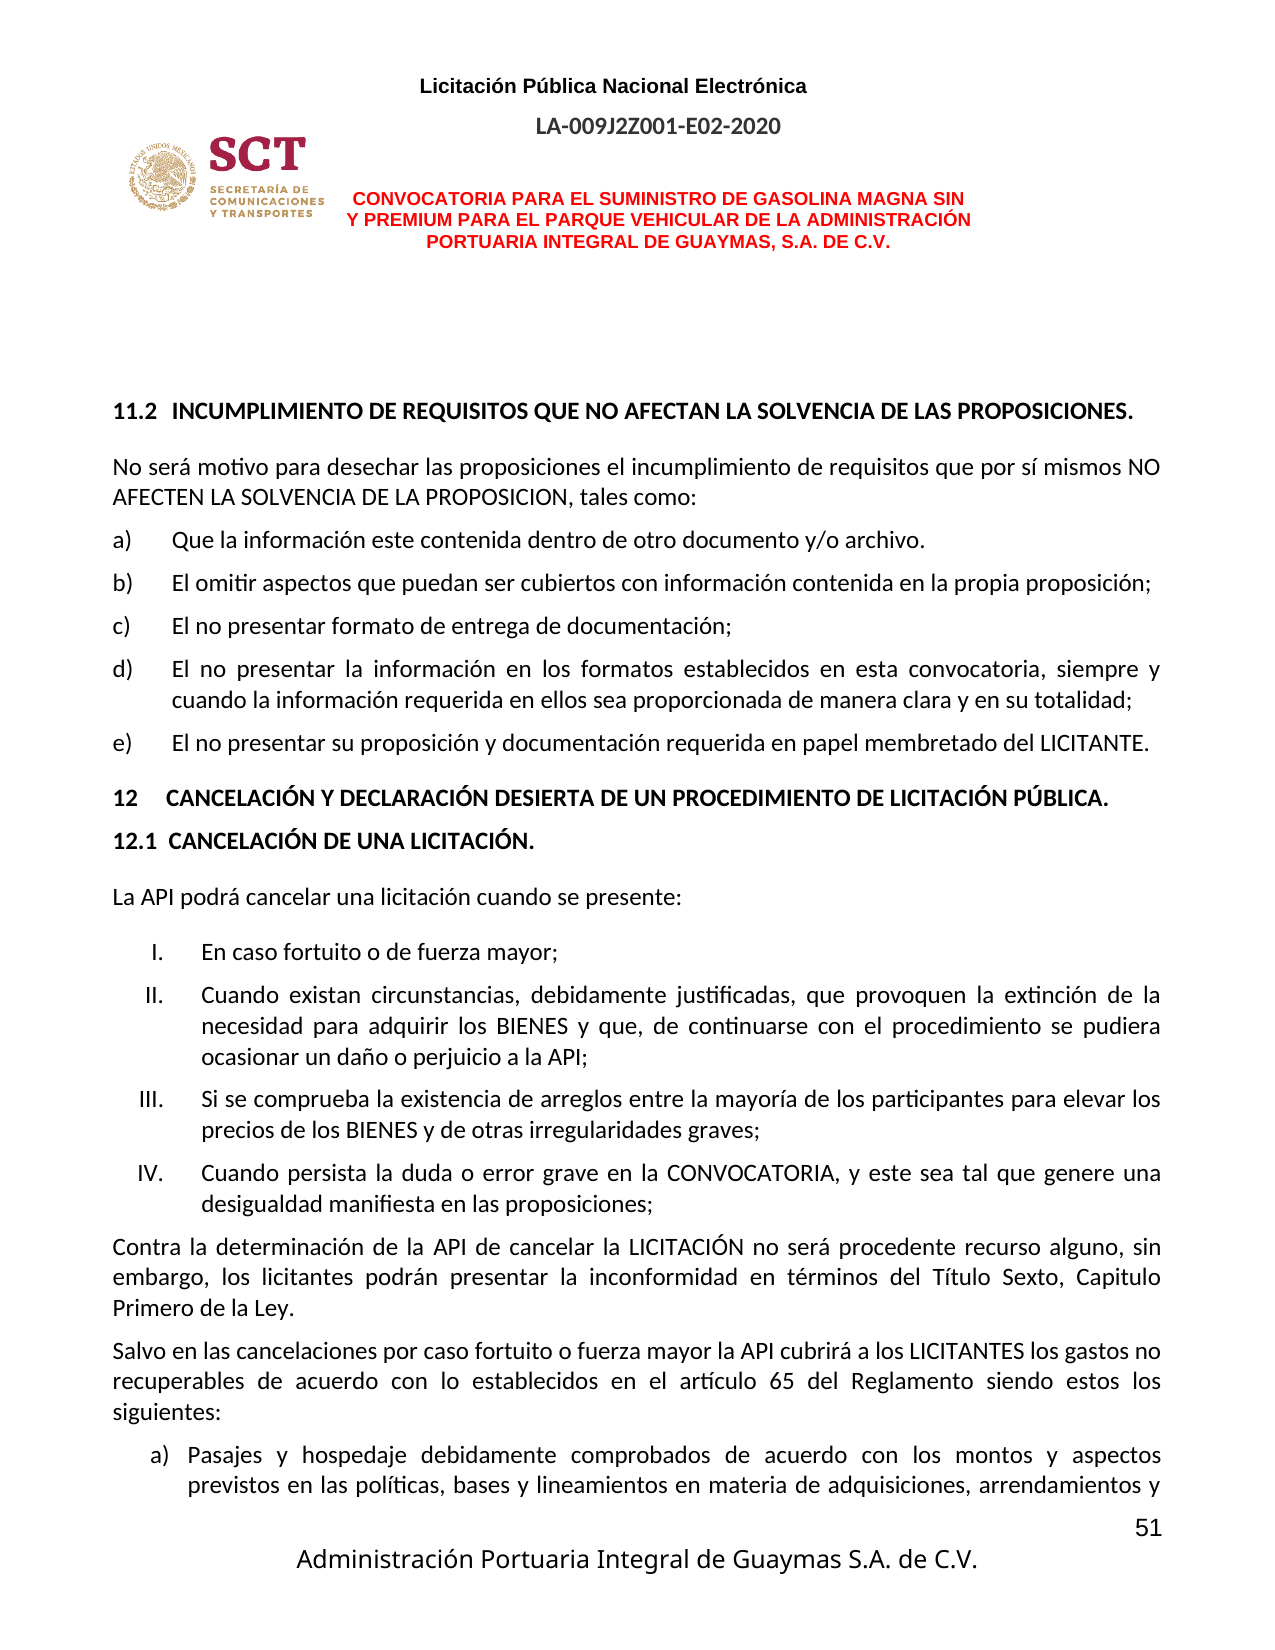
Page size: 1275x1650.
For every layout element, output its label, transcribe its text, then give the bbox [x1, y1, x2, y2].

list Cuando existan circunstancias, debidamente justificadas, que provoquen la extinción de la necesidad para adquirir los BIENES y que, de continuarse con el procedimiento se pudiera ocasionar un daño o perjuicio a la API; [164, 979, 1162, 1071]
list Si se comprueba la existencia de arreglos entre la mayoría de los participantes para elevar los precios de los BIENES y de otras irregularidades graves; [164, 1084, 1162, 1145]
list El no presentar formato de entrega de documentación; [112, 610, 1162, 641]
list El no presentar su proposición y documentación requerida en papel membretado del LICITANTE. [112, 727, 1162, 757]
text La API podrá cancelar una licitación cuando se presente: [112, 881, 1162, 912]
list INCUMPLIMIENTO DE REQUISITOS QUE NO AFECTAN LA SOLVENCIA DE LAS PROPOSICIONES. [112, 395, 1162, 426]
text Salvo en las cancelaciones por caso fortuito o fuerza mayor la API cubrirá a los LICITANTES los gastos no recuperables de acuerdo con lo establecidos en el artículo 65 del Reglamento siendo estos los siguientes: [112, 1335, 1162, 1426]
picture [123, 127, 329, 224]
text Contra la determinación de la API de cancelar la LICITACIÓN no será procedente recurso alguno, sin embargo, los licitantes podrán presentar la inconformidad en términos del Título Sexto, Capitulo Primero de la Ley. [112, 1231, 1162, 1322]
list El omitir aspectos que puedan ser cubiertos con información contenida en la propia proposición; [112, 567, 1162, 598]
list En caso fortuito o de fuerza mayor; [164, 937, 1162, 967]
list Que la información este contenida dentro de otro documento y/o archivo. [112, 524, 1162, 555]
text No será motivo para desechar las proposiciones el incumplimiento de requisitos que por sí mismos NO AFECTEN LA SOLVENCIA DE LA PROPOSICION, tales como: [112, 451, 1162, 512]
text 12 CANCELACIÓN Y DECLARACIÓN DESIERTA DE UN PROCEDIMIENTO DE LICITACIÓN PÚBLICA. [112, 782, 1162, 813]
list El no presentar la información en los formatos establecidos en esta convocatoria, siempre y cuando la información requerida en ellos sea proporcionada de manera clara y en su totalidad; [112, 653, 1162, 714]
text 12.1 CANCELACIÓN DE UNA LICITACIÓN. [112, 826, 1162, 856]
list Cuando persista la duda o error grave en la CONVOCATORIA, y este sea tal que genere una desigualdad manifiesta en las proposiciones; [164, 1157, 1162, 1218]
